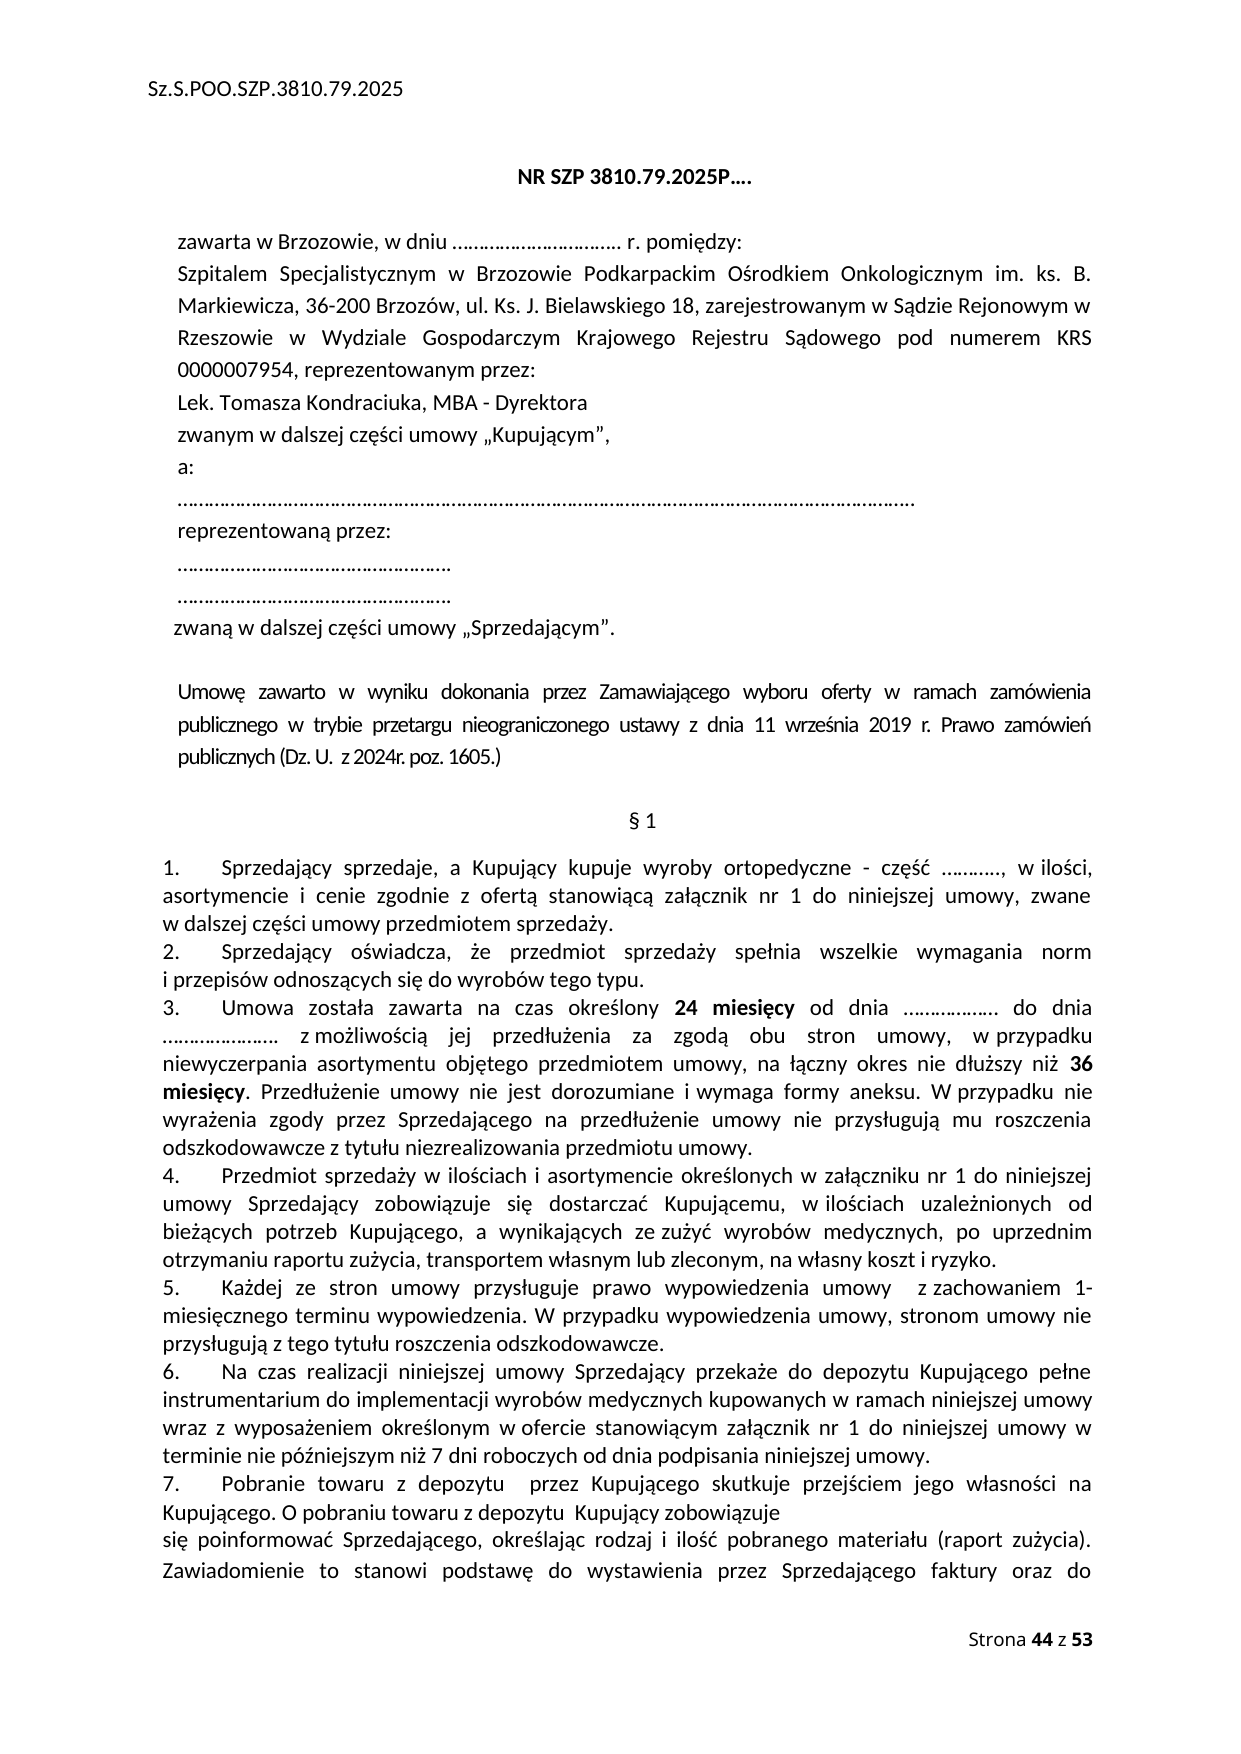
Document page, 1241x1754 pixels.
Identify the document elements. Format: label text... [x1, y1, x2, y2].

list Na czas realizacji niniejszej umowy Sprzedający przekaże do depozytu Kupującego pełne instrumentarium do implementacji wyrobów medycznych kupowanych w ramach niniejszej umowy wraz z wyposażeniem określonym w ofercie stanowiącym załącznik nr 1 do niniejszej umowy w terminie nie późniejszym niż 7 dni roboczych od dnia podpisania niniejszej umowy. [162, 1357, 1093, 1469]
text ……………………………………………. [177, 549, 1093, 577]
list Sprzedający oświadcza, że przedmiot sprzedaży spełnia wszelkie wymagania norm i przepisów odnoszących się do wyrobów tego typu. [162, 937, 1093, 993]
text Szpitalem Specjalistycznym w Brzozowie Podkarpackim Ośrodkiem Onkologicznym im. ks. B. Markiewicza, 36-200 Brzozów, ul. Ks. J. Bielawskiego 18, zarejestrowanym w Sądzie Rejonowym w Rzeszowie w Wydziale Gospodarczym Krajowego Rejestru Sądowego pod numerem KRS 0000007954, reprezentowanym przez: [177, 259, 1093, 384]
list Każdej ze stron umowy przysługuje prawo wypowiedzenia umowy z zachowaniem 1-miesięcznego terminu wypowiedzenia. W przypadku wypowiedzenia umowy, stronom umowy nie przysługują z tego tytułu roszczenia odszkodowawcze. [162, 1273, 1093, 1357]
text a: [177, 452, 1093, 480]
text ………………………………………………………………………………………………………………………….. [177, 484, 1093, 512]
text NR SZP 3810.79.2025P…. [177, 162, 1093, 191]
list Umowa została zawarta na czas określony 24 miesięcy od dnia ……………… do dnia …………………. z możliwością jej przedłużenia za zgodą obu stron umowy, w przypadku niewyczerpania asortymentu objętego przedmiotem umowy, na łączny okres nie dłuższy niż 36 miesięcy. Przedłużenie umowy nie jest dorozumiane i wymaga formy aneksu. W przypadku nie wyrażenia zgody przez Sprzedającego na przedłużenie umowy nie przysługują mu roszczenia odszkodowawcze z tytułu niezrealizowania przedmiotu umowy. [162, 993, 1093, 1161]
list Pobranie towaru z depozytu przez Kupującego skutkuje przejściem jego własności na Kupującego. O pobraniu towaru z depozytu Kupujący zobowiązuje [162, 1469, 1093, 1526]
text zwanym w dalszej części umowy „Kupującym”, [177, 420, 1093, 448]
list Sprzedający sprzedaje, a Kupujący kupuje wyroby ortopedyczne - część ……….., w ilości, asortymencie i cenie zgodnie z ofertą stanowiącą załącznik nr 1 do niniejszej umowy, zwane w dalszej części umowy przedmiotem sprzedaży. [162, 853, 1093, 937]
text zwaną w dalszej części umowy „Sprzedającym”. [148, 613, 1093, 641]
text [162, 1526, 1093, 1584]
text reprezentowaną przez: [177, 517, 1093, 544]
text zawarta w Brzozowie, w dniu ………………………….. r. pomiędzy: [177, 227, 1093, 255]
text Lek. Tomasza Kondraciuka, MBA - Dyrektora [177, 388, 1093, 416]
text ……………………………………………. [177, 581, 1093, 609]
text § 1 [148, 806, 1137, 834]
list Przedmiot sprzedaży w ilościach i asortymencie określonych w załączniku nr 1 do niniejszej umowy Sprzedający zobowiązuje się dostarczać Kupującemu, w ilościach uzależnionych od bieżących potrzeb Kupującego, a wynikających ze zużyć wyrobów medycznych, po uprzednim otrzymaniu raportu zużycia, transportem własnym lub zleconym, na własny koszt i ryzyko. [162, 1161, 1093, 1273]
text Umowę zawarto w wyniku dokonania przez Zamawiającego wyboru oferty w ramach zamówienia publicznego w trybie przetargu nieograniczonego ustawy z dnia 11 września 2019 r. Prawo zamówień publicznych (Dz. U. z 2024r. poz. 1605.) [177, 677, 1093, 770]
